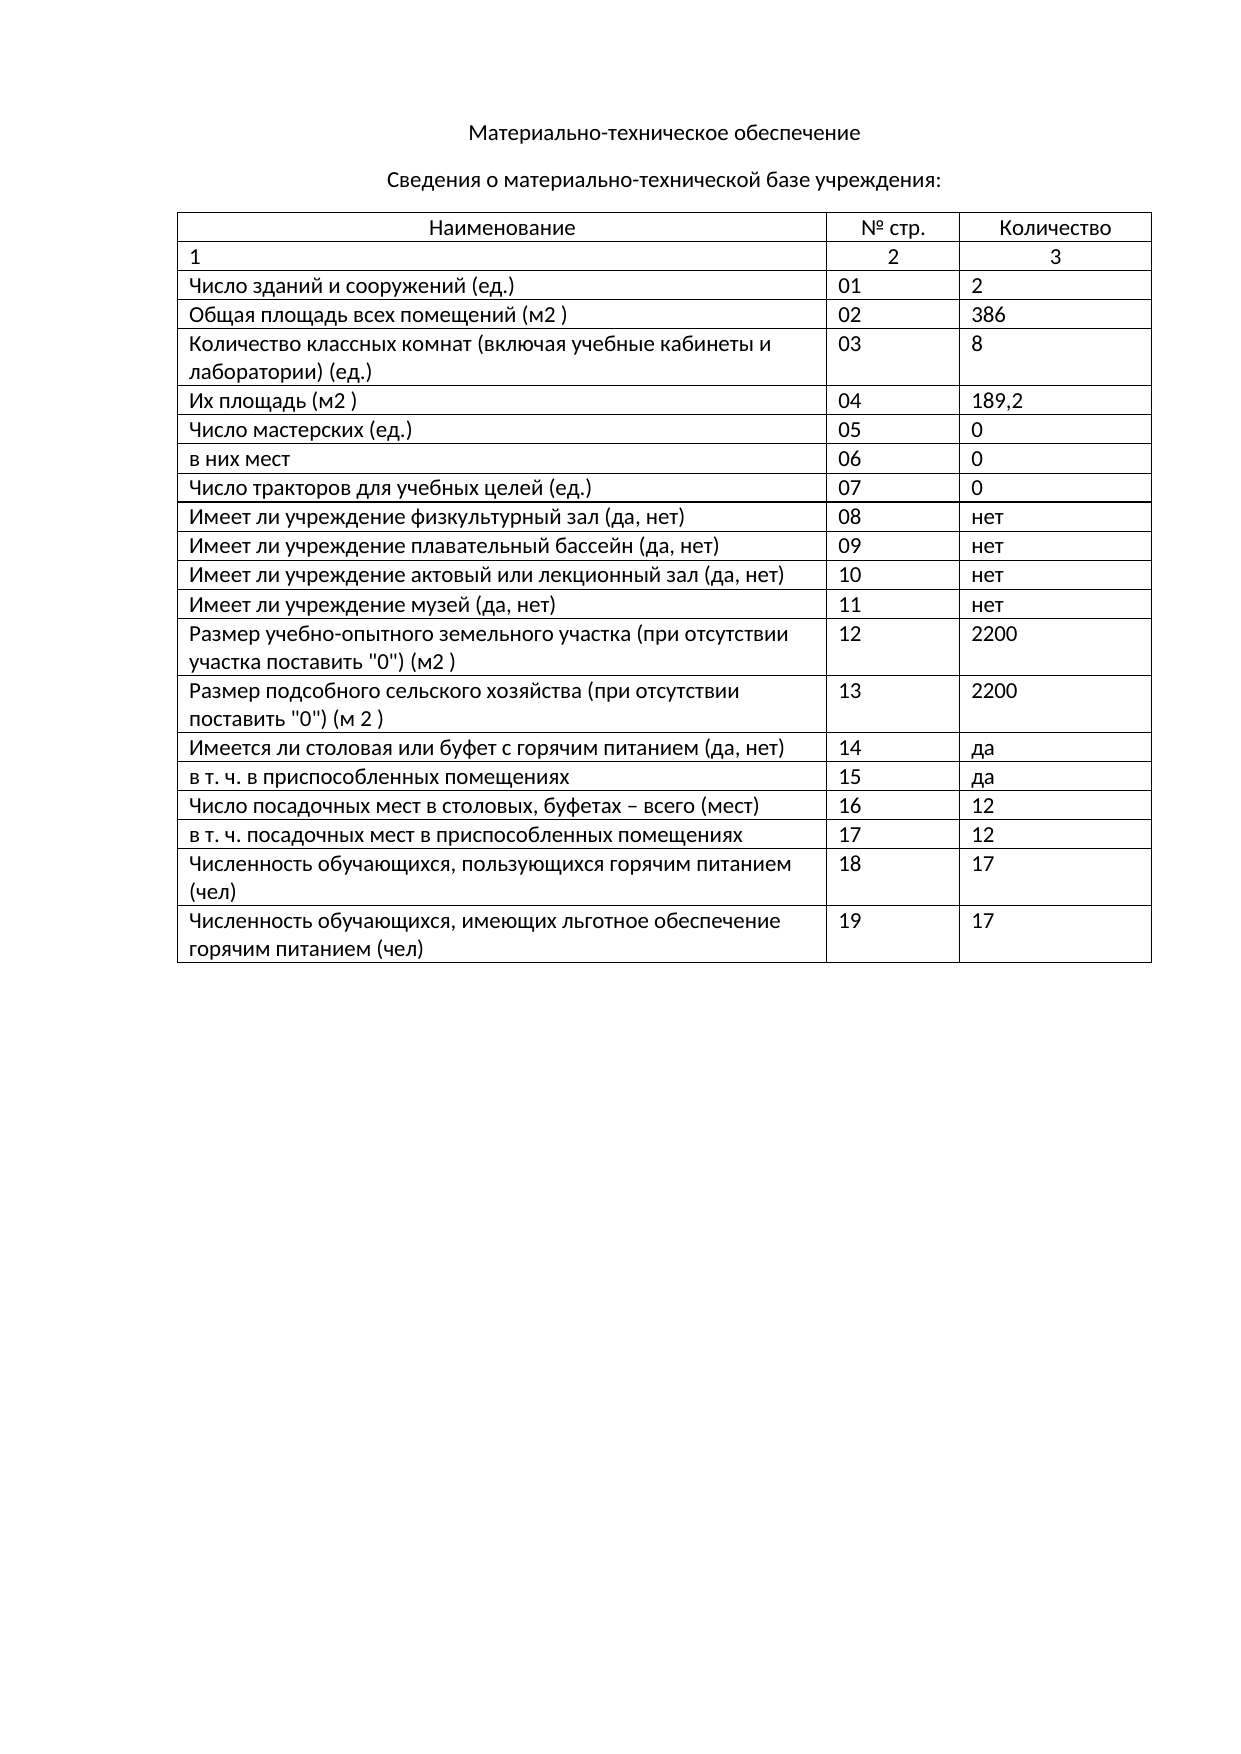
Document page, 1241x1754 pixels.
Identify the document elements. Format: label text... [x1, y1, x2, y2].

table_cell нет [960, 590, 1151, 618]
table_header Количество [960, 213, 1151, 241]
table_cell 05 [827, 415, 959, 443]
table_cell Имеет ли учреждение плавательный бассейн (да, нет) [178, 532, 826, 559]
table_cell Имеет ли учреждение музей (да, нет) [178, 590, 826, 618]
table_cell 386 [960, 300, 1151, 328]
table_cell нет [960, 532, 1151, 559]
table_cell 12 [960, 791, 1151, 819]
table_cell 1 [178, 242, 826, 270]
table_cell 17 [960, 906, 1151, 962]
table_cell 0 [960, 444, 1151, 472]
table_cell Численность обучающихся, пользующихся горячим питанием (чел) [178, 849, 826, 905]
table_cell нет [960, 561, 1151, 589]
table_cell Имеет ли учреждение актовый или лекционный зал (да, нет) [178, 561, 826, 589]
table_cell 0 [960, 474, 1151, 501]
table_cell Количество классных комнат (включая учебные кабинеты и лаборатории) (ед.) [178, 329, 826, 385]
table_cell 16 [827, 791, 959, 819]
table_cell Число тракторов для учебных целей (ед.) [178, 474, 826, 501]
table_cell 07 [827, 474, 959, 501]
table_cell 8 [960, 329, 1151, 385]
table_cell 17 [960, 849, 1151, 905]
table_cell 189,2 [960, 386, 1151, 414]
table_cell Общая площадь всех помещений (м2 ) [178, 300, 826, 328]
table_cell 03 [827, 329, 959, 385]
table_cell Размер подсобного сельского хозяйства (при отсутствии поставить "0") (м 2 ) [178, 676, 826, 732]
table_cell 02 [827, 300, 959, 328]
table_cell 01 [827, 271, 959, 299]
table_cell да [960, 733, 1151, 761]
table_cell Число мастерских (ед.) [178, 415, 826, 443]
table_cell Число посадочных мест в столовых, буфетах – всего (мест) [178, 791, 826, 819]
table_cell 09 [827, 532, 959, 559]
table_cell Число зданий и сооружений (ед.) [178, 271, 826, 299]
table_cell 08 [827, 503, 959, 531]
table_cell 3 [960, 242, 1151, 270]
table_cell 14 [827, 733, 959, 761]
table_cell 19 [827, 906, 959, 962]
table_cell 04 [827, 386, 959, 414]
table_cell 12 [827, 619, 959, 675]
table_cell Имеется ли столовая или буфет с горячим питанием (да, нет) [178, 733, 826, 761]
table_cell 11 [827, 590, 959, 618]
table_cell 2200 [960, 676, 1151, 732]
table_cell нет [960, 503, 1151, 531]
table_cell в т. ч. в приспособленных помещениях [178, 762, 826, 790]
table_cell 06 [827, 444, 959, 472]
table_cell Имеет ли учреждение физкультурный зал (да, нет) [178, 503, 826, 531]
table_cell в них мест [178, 444, 826, 472]
table_header № стр. [827, 213, 959, 241]
table_cell Численность обучающихся, имеющих льготное обеспечение горячим питанием (чел) [178, 906, 826, 962]
table_cell да [960, 762, 1151, 790]
table_cell 18 [827, 849, 959, 905]
table_cell 17 [827, 820, 959, 848]
table_cell 2200 [960, 619, 1151, 675]
table_header Наименование [178, 213, 826, 241]
table_cell 2 [827, 242, 959, 270]
table_cell 2 [960, 271, 1151, 299]
table_cell 10 [827, 561, 959, 589]
table_cell Их площадь (м2 ) [178, 386, 826, 414]
text Материально-техническое обеспечение [177, 118, 1152, 146]
table_cell 12 [960, 820, 1151, 848]
table_cell 13 [827, 676, 959, 732]
text Сведения о материально-технической базе учреждения: [177, 165, 1152, 193]
table_cell 0 [960, 415, 1151, 443]
table_cell 15 [827, 762, 959, 790]
table_cell в т. ч. посадочных мест в приспособленных помещениях [178, 820, 826, 848]
table_cell Размер учебно-опытного земельного участка (при отсутствии участка поставить "0") (м2 ) [178, 619, 826, 675]
